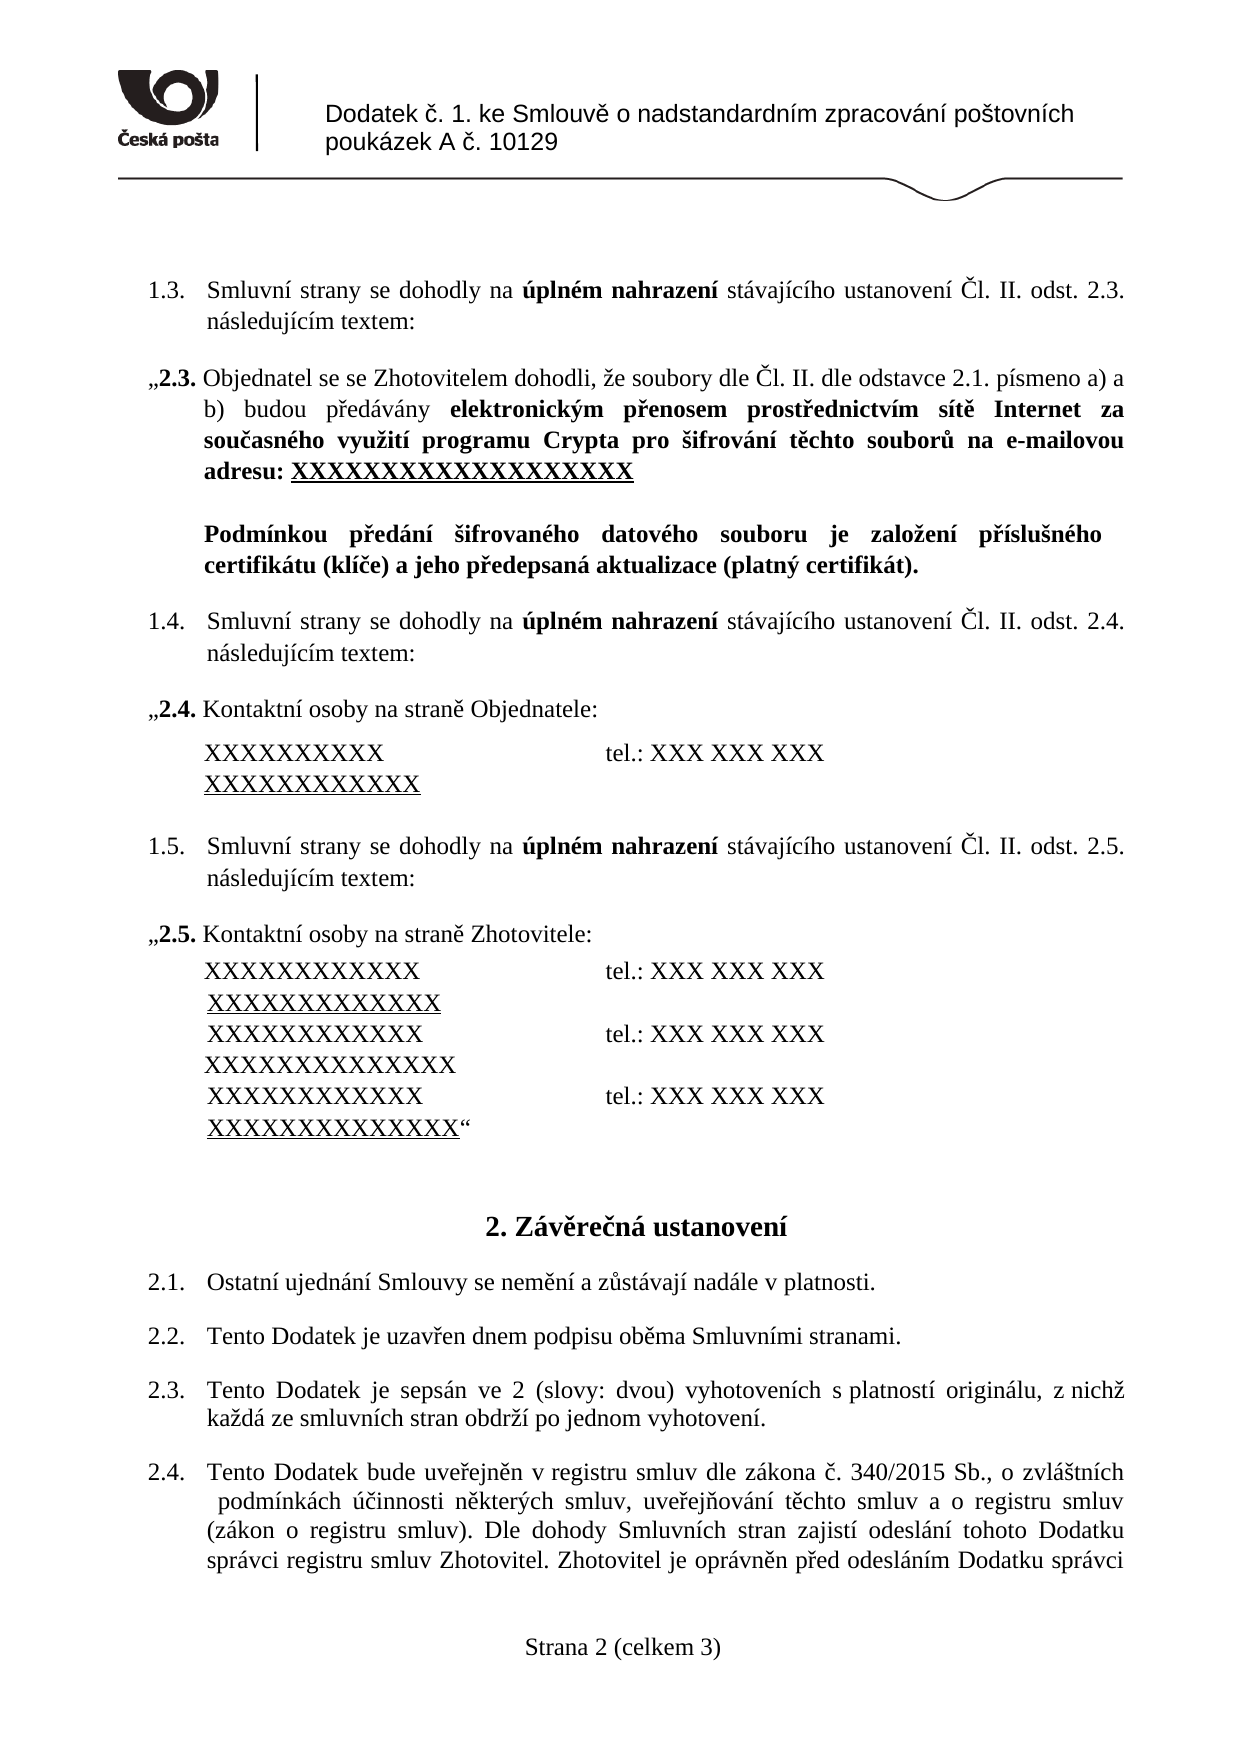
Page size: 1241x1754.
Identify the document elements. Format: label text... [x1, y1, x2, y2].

text Podmínkou předání šifrovaného datového souboru je založení příslušného certifikátu (klíče) a jeho předepsaná aktualizace (platný certifikát). [204, 517, 1125, 580]
list 2.2. Tento Dodatek je uzavřen dnem podpisu oběma Smluvními stranami. [148, 1321, 1125, 1350]
text XXXXXXXXXXXX tel.: XXX XXX XXX [148, 955, 1125, 986]
picture [118, 70, 219, 148]
list 2.1. Ostatní ujednání Smlouvy se nemění a zůstávají nadále v platnosti. [148, 1267, 1125, 1296]
picture [118, 177, 1123, 201]
text XXXXXXXXXX tel.: XXX XXX XXX [148, 736, 1125, 767]
text „2.4. Kontaktní osoby na straně Objednatele: [148, 692, 1125, 723]
text 2. Závěrečná ustanovení [148, 1211, 1125, 1242]
text „2.5. Kontaktní osoby na straně Zhotovitele: [148, 917, 1125, 948]
text XXXXXXXXXXXXXX [204, 1048, 1125, 1080]
text XXXXXXXXXXXX [148, 767, 1125, 798]
list 2.3. Tento Dodatek je sepsán ve 2 (slovy: dvou) vyhotoveních s platností originálu, z nichž každá ze smluvních stran obdrží po jednom vyhotovení. [148, 1375, 1125, 1432]
text 1.5. Smluvní strany se dohodly na úplném nahrazení stávajícího ustanovení Čl. II. odst. 2.5. následujícím textem: [148, 830, 1125, 892]
text XXXXXXXXXXXXX [207, 986, 1125, 1017]
text 1.4. Smluvní strany se dohodly na úplném nahrazení stávajícího ustanovení Čl. II. odst. 2.4. následujícím textem: [148, 605, 1125, 667]
text „2.3. Objednatel se se Zhotovitelem dohodli, že soubory dle Čl. II. dle odstavce 2.1. písmeno a) a b) budou předávány elektronickým přenosem prostřednictvím sítě Internet za současného využití programu Crypta pro šifrování těchto souborů na e-mailovou adresu: XXXXXXXXXXXXXXXXXXX [148, 361, 1125, 486]
text XXXXXXXXXXXX tel.: XXX XXX XXX [207, 1080, 1125, 1111]
text XXXXXXXXXXXX tel.: XXX XXX XXX [207, 1017, 1125, 1048]
text 1.3. Smluvní strany se dohodly na úplném nahrazení stávajícího ustanovení Čl. II. odst. 2.3. následujícím textem: [148, 273, 1125, 336]
text XXXXXXXXXXXXXX“ [207, 1111, 1125, 1142]
